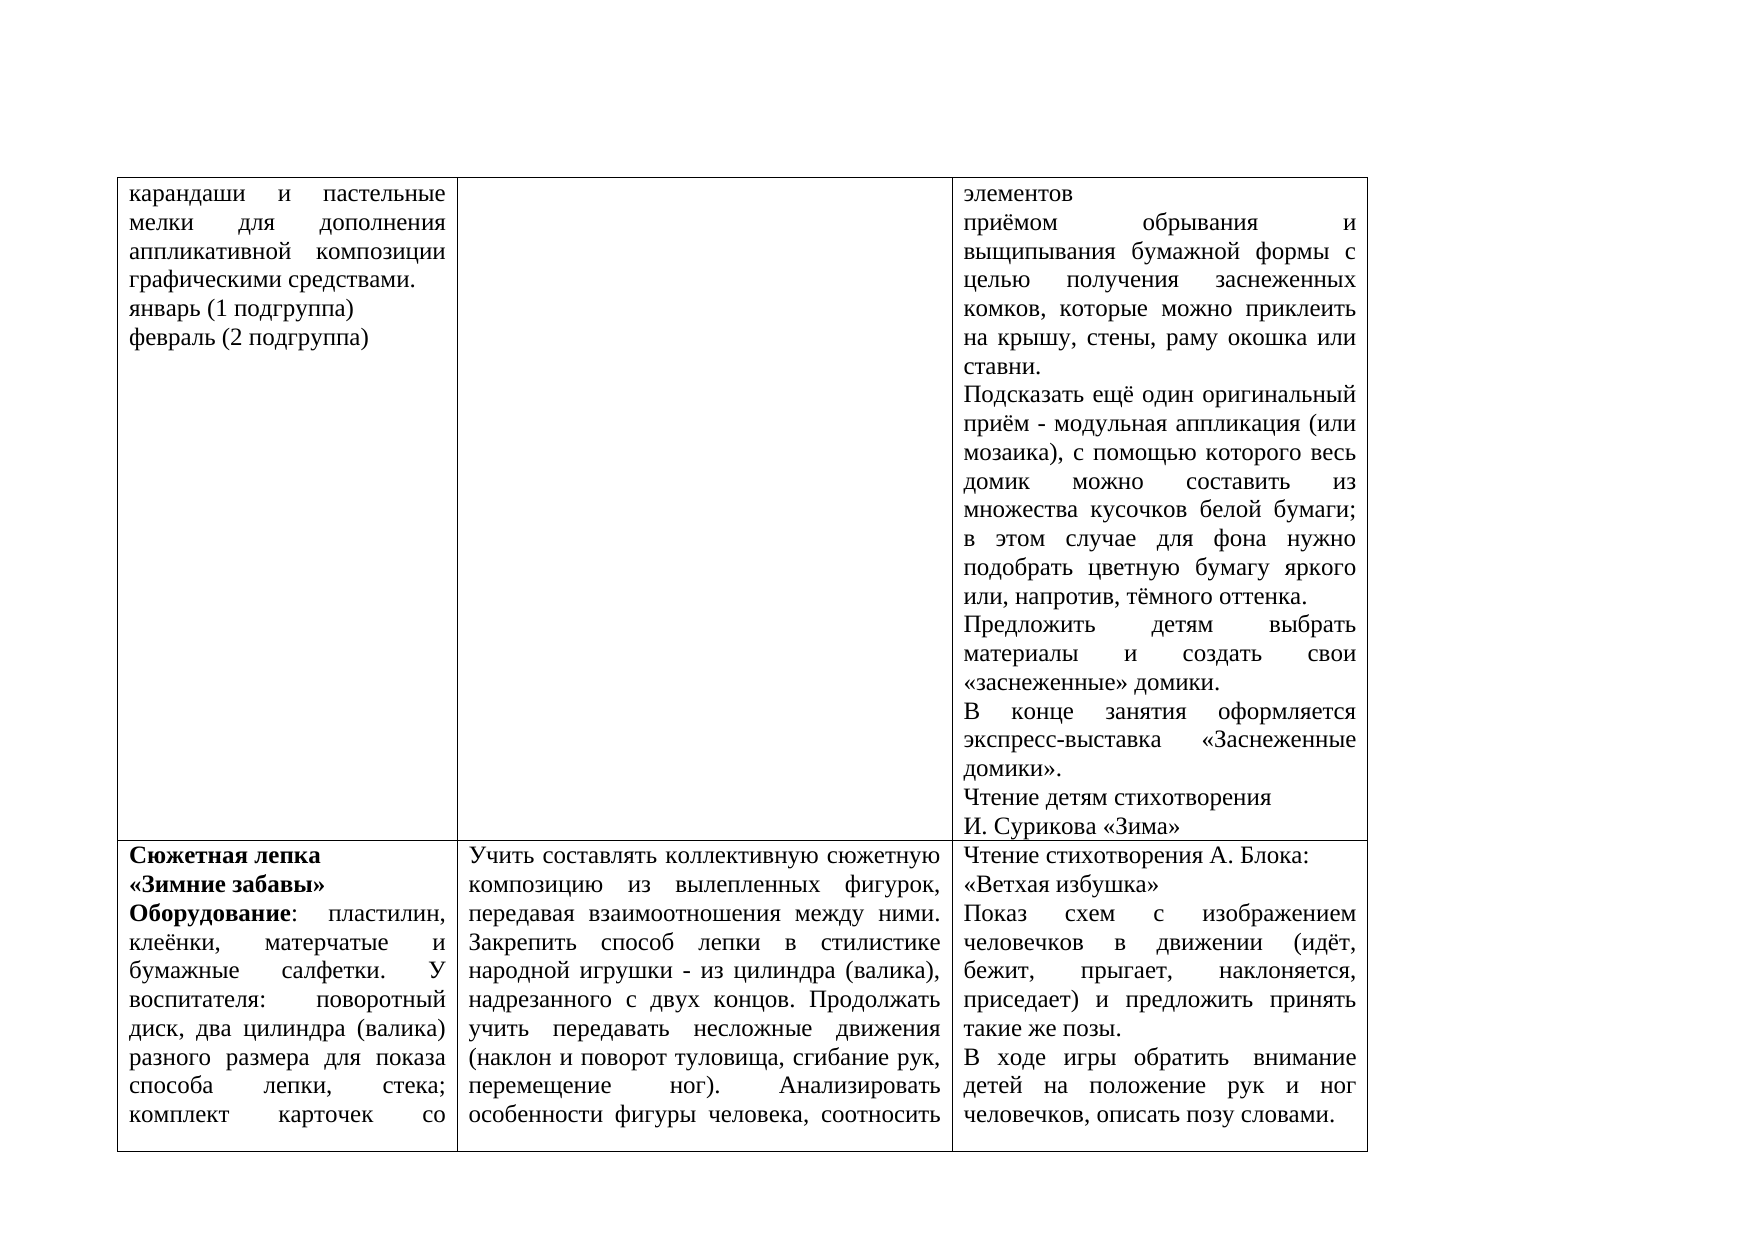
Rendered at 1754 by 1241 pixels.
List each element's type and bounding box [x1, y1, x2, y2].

table_cell [953, 841, 1367, 1151]
table_cell [953, 178, 1367, 839]
table_cell [118, 178, 457, 839]
table_cell [118, 841, 457, 1151]
table_cell [458, 841, 952, 1151]
table_cell [458, 178, 952, 839]
